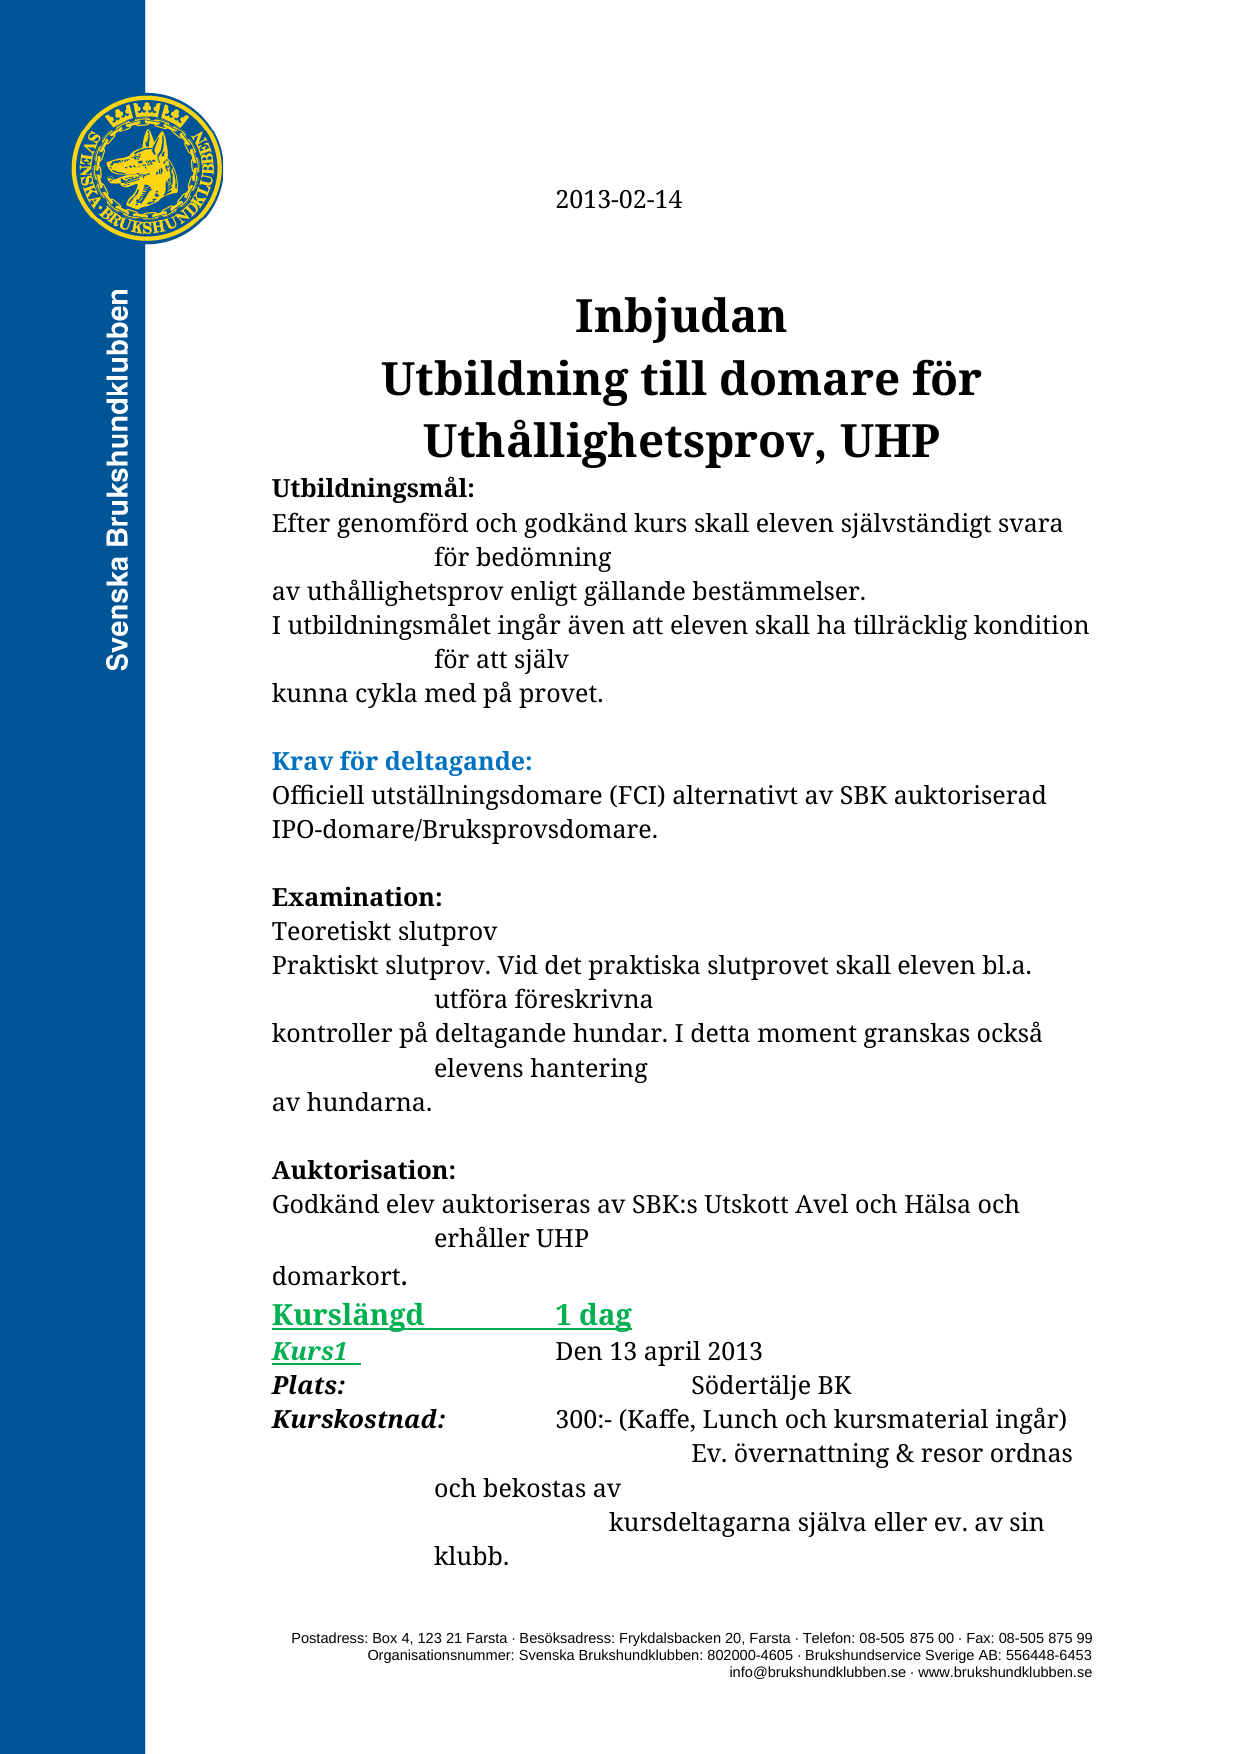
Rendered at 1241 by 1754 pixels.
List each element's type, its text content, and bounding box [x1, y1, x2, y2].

text Efter genomförd och godkänd kurs skall eleven självständigt svara för bedömning [177, 505, 1092, 573]
text Officiell utställningsdomare (FCI) alternativt av SBK auktoriserad [177, 778, 1092, 812]
text av hundarna. [177, 1084, 1092, 1118]
text 2013-02-14 [177, 148, 1092, 216]
text Auktorisation: [177, 1152, 1092, 1186]
text domarkort. [177, 1254, 1092, 1294]
text av uthållighetsprov enligt gällande bestämmelser. [177, 573, 1092, 607]
text Krav för deltagande: [177, 744, 1092, 778]
text kunna cykla med på provet. [177, 676, 1092, 709]
text Utbildningsmål: [177, 471, 1092, 505]
text Kurslängd 1 dag [148, 1294, 1092, 1334]
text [177, 1436, 1092, 1572]
text Praktiskt slutprov. Vid det praktiska slutprovet skall eleven bl.a. utföra föreskrivna [177, 948, 1092, 1016]
text Inbjudan [177, 284, 1092, 346]
picture [0, 0, 224, 1754]
text Utbildning till domare för Uthållighetsprov, UHP [177, 346, 1092, 471]
text Teoretiskt slutprov [177, 914, 1092, 948]
text Examination: [177, 880, 1092, 914]
text Kurs1 Den 13 april 2013 [177, 1334, 1092, 1368]
text kontroller på deltagande hundar. I detta moment granskas också elevens hantering [177, 1016, 1092, 1084]
text Godkänd elev auktoriseras av SBK:s Utskott Avel och Hälsa och erhåller UHP [177, 1186, 1092, 1254]
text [177, 1402, 1092, 1436]
text IPO-domare/Bruksprovsdomare. [177, 812, 1092, 846]
text I utbildningsmålet ingår även att eleven skall ha tillräcklig kondition för att själv [177, 607, 1092, 676]
text Plats: Södertälje BK [177, 1368, 1092, 1402]
